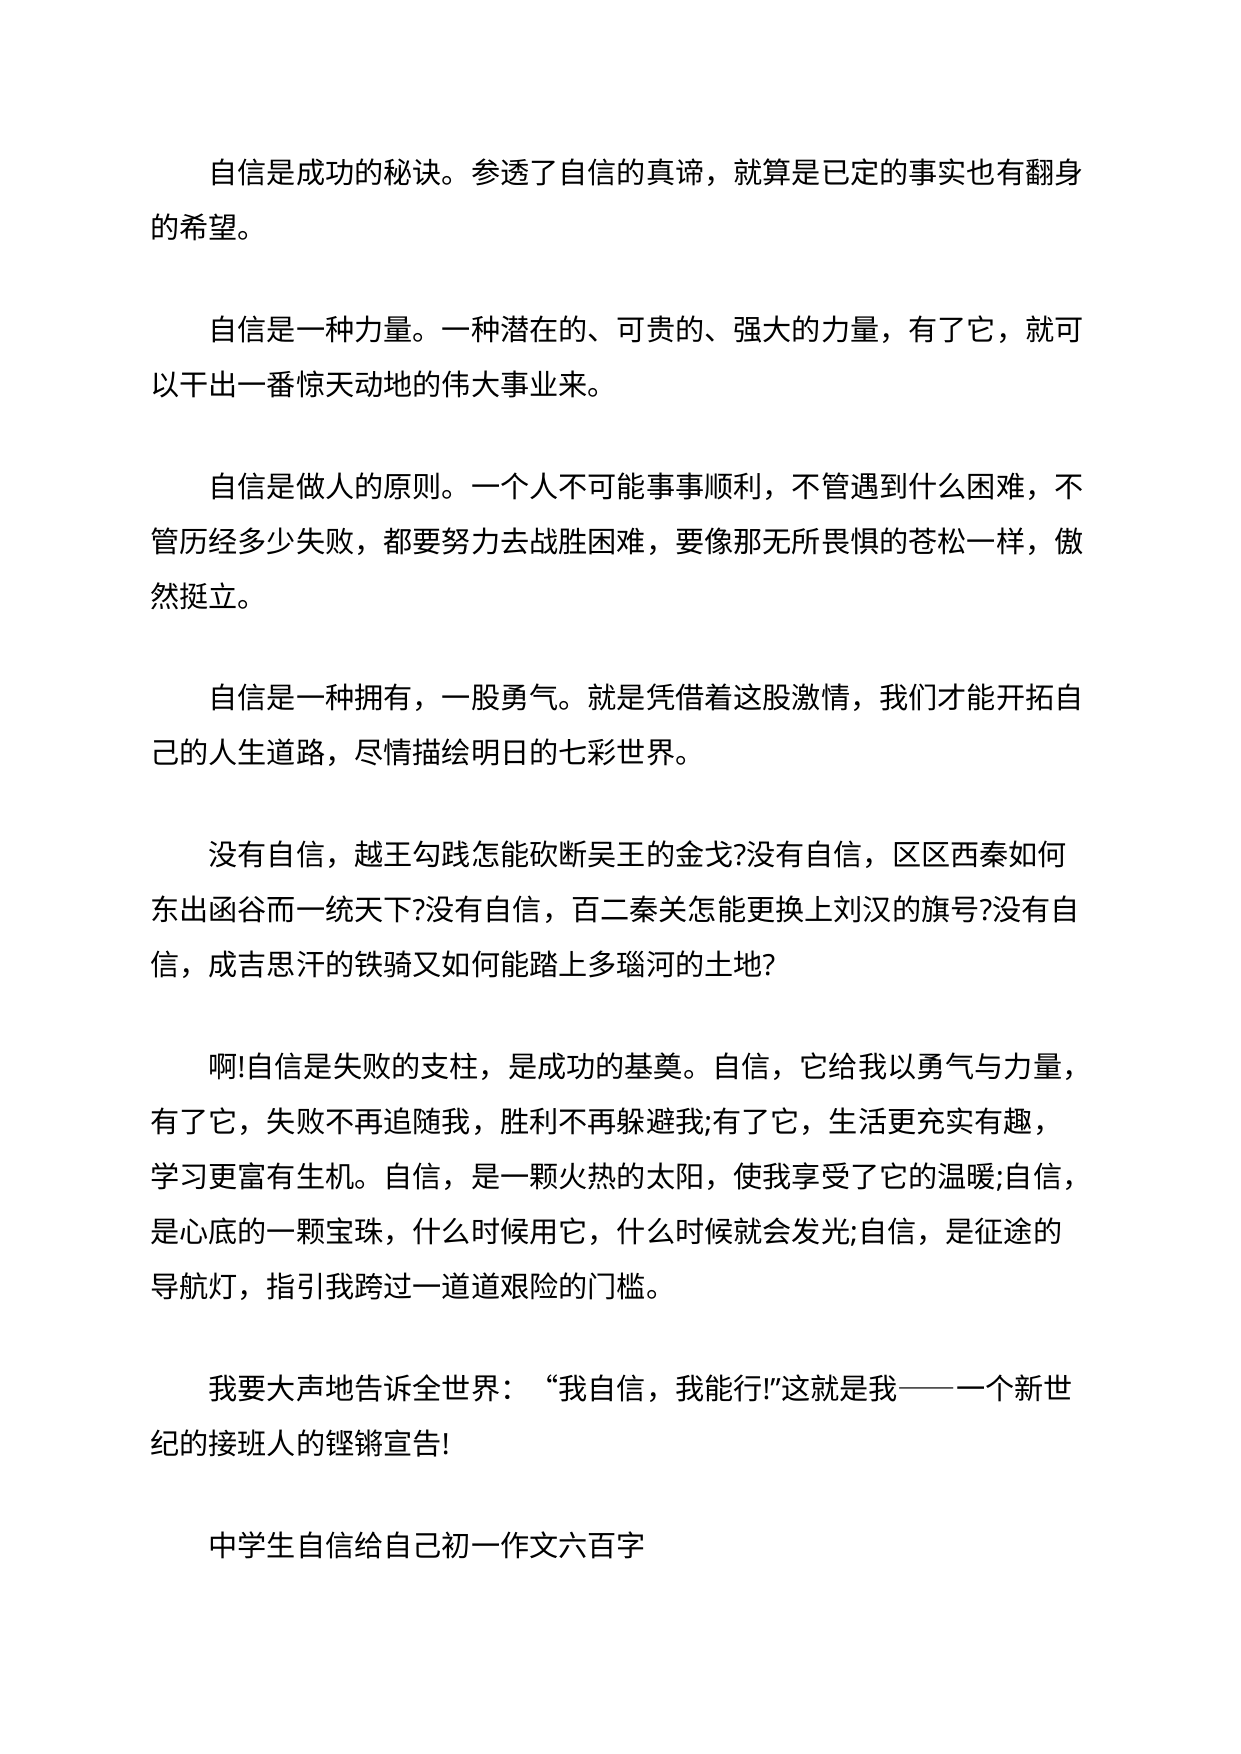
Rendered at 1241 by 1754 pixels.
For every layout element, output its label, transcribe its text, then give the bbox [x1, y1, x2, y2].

text 自信是做人的原则。一个人不可能事事顺利，不管遇到什么困难，不管历经多少失败，都要努力去战胜困难，要像那无所畏惧的苍松一样，傲然挺立。 [150, 463, 1090, 615]
text 啊!自信是失败的支柱，是成功的基奠。自信，它给我以勇气与力量，有了它，失败不再追随我，胜利不再躲避我;有了它，生活更充实有趣，学习更富有生机。自信，是一颗火热的太阳，使我享受了它的温暖;自信，是心底的一颗宝珠，什么时候用它，什么时候就会发光;自信，是征途的导航灯，指引我跨过一道道艰险的门槛。 [150, 1043, 1090, 1306]
text 没有自信，越王勾践怎能砍断吴王的金戈?没有自信，区区西秦如何东出函谷而一统天下?没有自信，百二秦关怎能更换上刘汉的旗号?没有自信，成吉思汗的铁骑又如何能踏上多瑙河的土地? [150, 832, 1090, 984]
text 自信是成功的秘诀。参透了自信的真谛，就算是已定的事实也有翻身的希望。 [150, 150, 1090, 247]
text 自信是一种力量。一种潜在的、可贵的、强大的力量，有了它，就可以干出一番惊天动地的伟大事业来。 [150, 307, 1090, 404]
text 中学生自信给自己初一作文六百字 [150, 1522, 1090, 1564]
text 自信是一种拥有，一股勇气。就是凭借着这股激情，我们才能开拓自己的人生道路，尽情描绘明日的七彩世界。 [150, 675, 1090, 772]
text 我要大声地告诉全世界：“我自信，我能行!”这就是我——一个新世纪的接班人的铿锵宣告! [150, 1365, 1090, 1463]
